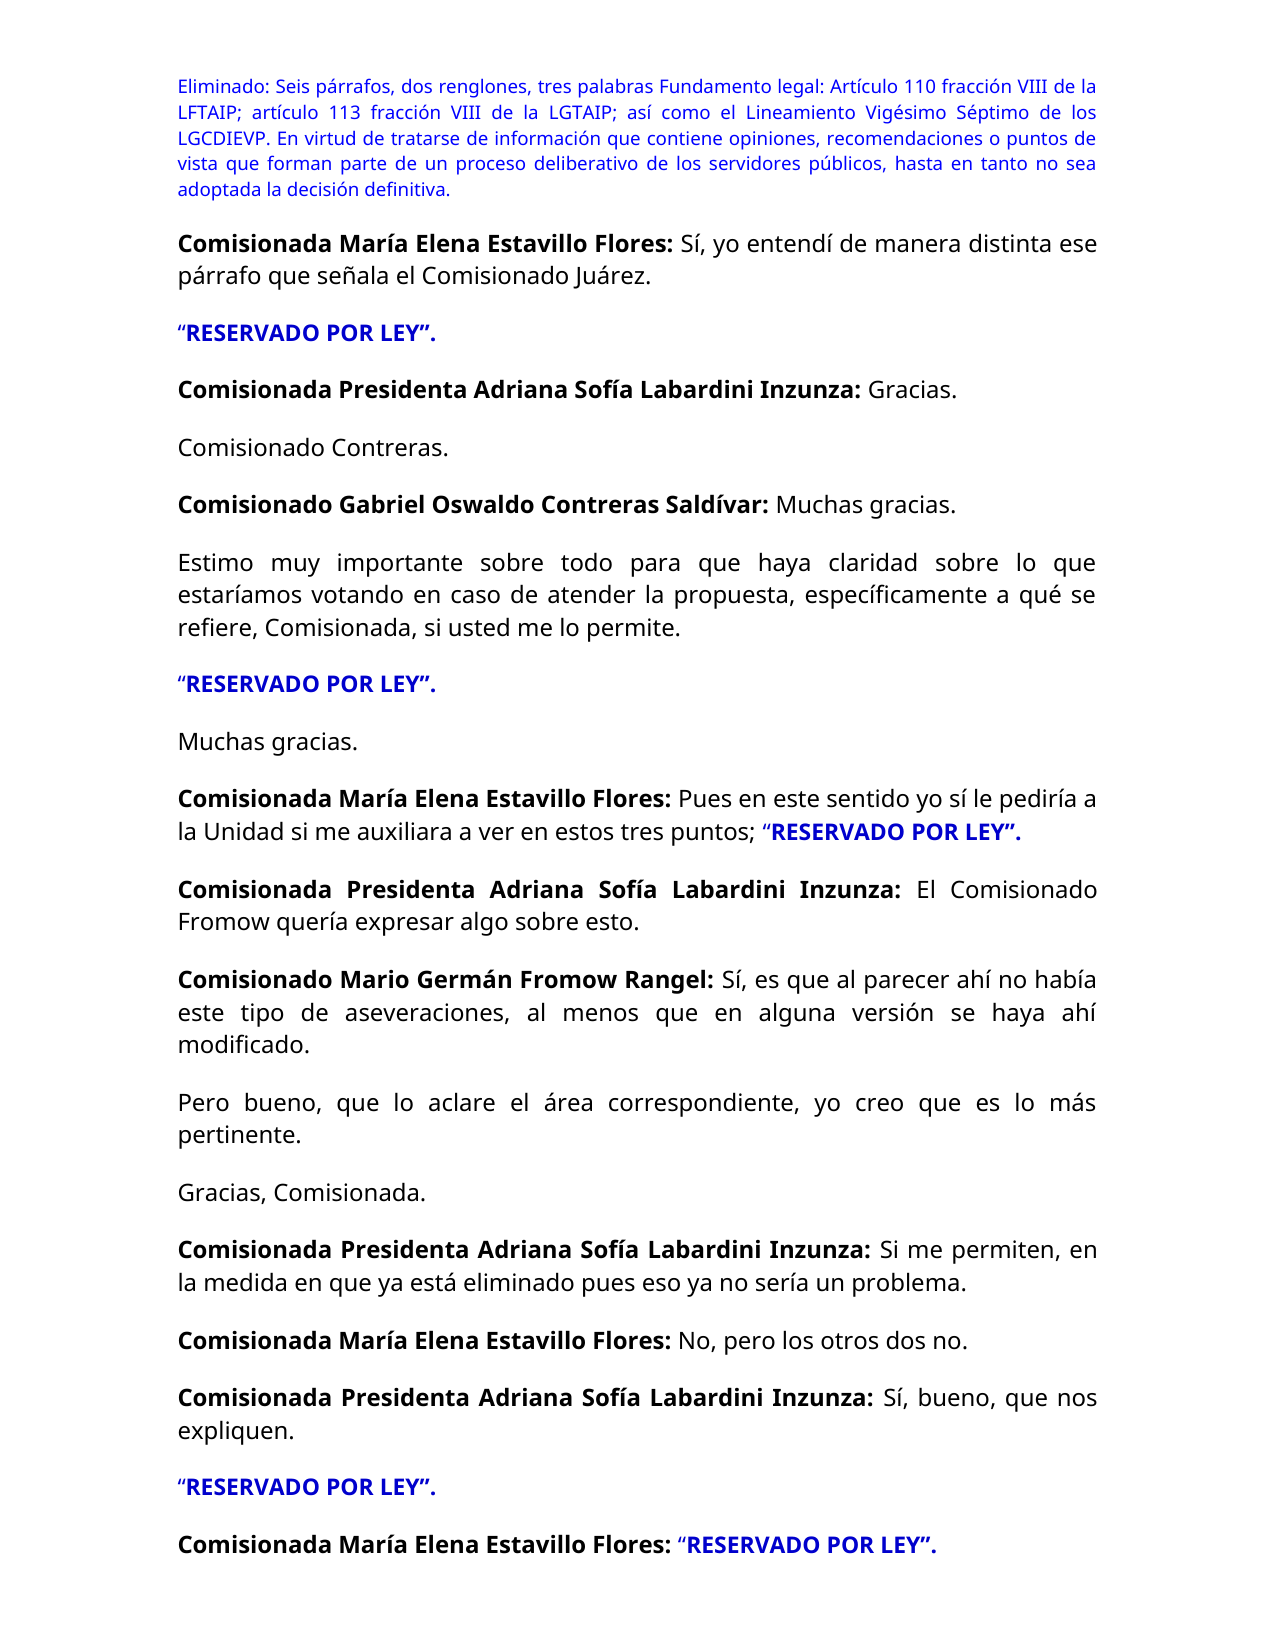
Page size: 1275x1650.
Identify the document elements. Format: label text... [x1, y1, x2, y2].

text Comisionado Contreras. [177, 430, 1098, 463]
text Comisionado Gabriel Oswaldo Contreras Saldívar: Muchas gracias. [177, 488, 1098, 521]
text Comisionada María Elena Estavillo Flores: “RESERVADO POR LEY”. [177, 1528, 1098, 1560]
text Comisionada Presidenta Adriana Sofía Labardini Inzunza: Si me permiten, en la medida en que ya está eliminado pues eso ya no sería un problema. [177, 1233, 1098, 1298]
text Comisionada Presidenta Adriana Sofía Labardini Inzunza: Gracias. [177, 373, 1098, 405]
text Estimo muy importante sobre todo para que haya claridad sobre lo que estaríamos votando en caso de atender la propuesta, específicamente a qué se refiere, Comisionada, si usted me lo permite. [177, 546, 1098, 643]
text Muchas gracias. [177, 725, 1098, 757]
text Comisionada Presidenta Adriana Sofía Labardini Inzunza: El Comisionado Fromow quería expresar algo sobre esto. [177, 872, 1098, 938]
text “RESERVADO POR LEY”. [177, 668, 1098, 700]
text Comisionada Presidenta Adriana Sofía Labardini Inzunza: Sí, bueno, que nos expliquen. [177, 1381, 1098, 1446]
text Pero bueno, que lo aclare el área correspondiente, yo creo que es lo más pertinente. [177, 1086, 1098, 1151]
text Comisionada María Elena Estavillo Flores: No, pero los otros dos no. [177, 1323, 1098, 1356]
text Gracias, Comisionada. [177, 1176, 1098, 1208]
text Comisionada María Elena Estavillo Flores: Sí, yo entendí de manera distinta ese párrafo que señala el Comisionado Juárez. [177, 226, 1098, 292]
text “RESERVADO POR LEY”. [177, 1471, 1098, 1503]
text Comisionado Mario Germán Fromow Rangel: Sí, es que al parecer ahí no había este tipo de aseveraciones, al menos que en alguna versión se haya ahí modificado. [177, 963, 1098, 1061]
text “RESERVADO POR LEY”. [177, 317, 1098, 348]
text Comisionada María Elena Estavillo Flores: Pues en este sentido yo sí le pediría a la Unidad si me auxiliara a ver en estos tres puntos; “RESERVADO POR LEY”. [177, 782, 1098, 847]
